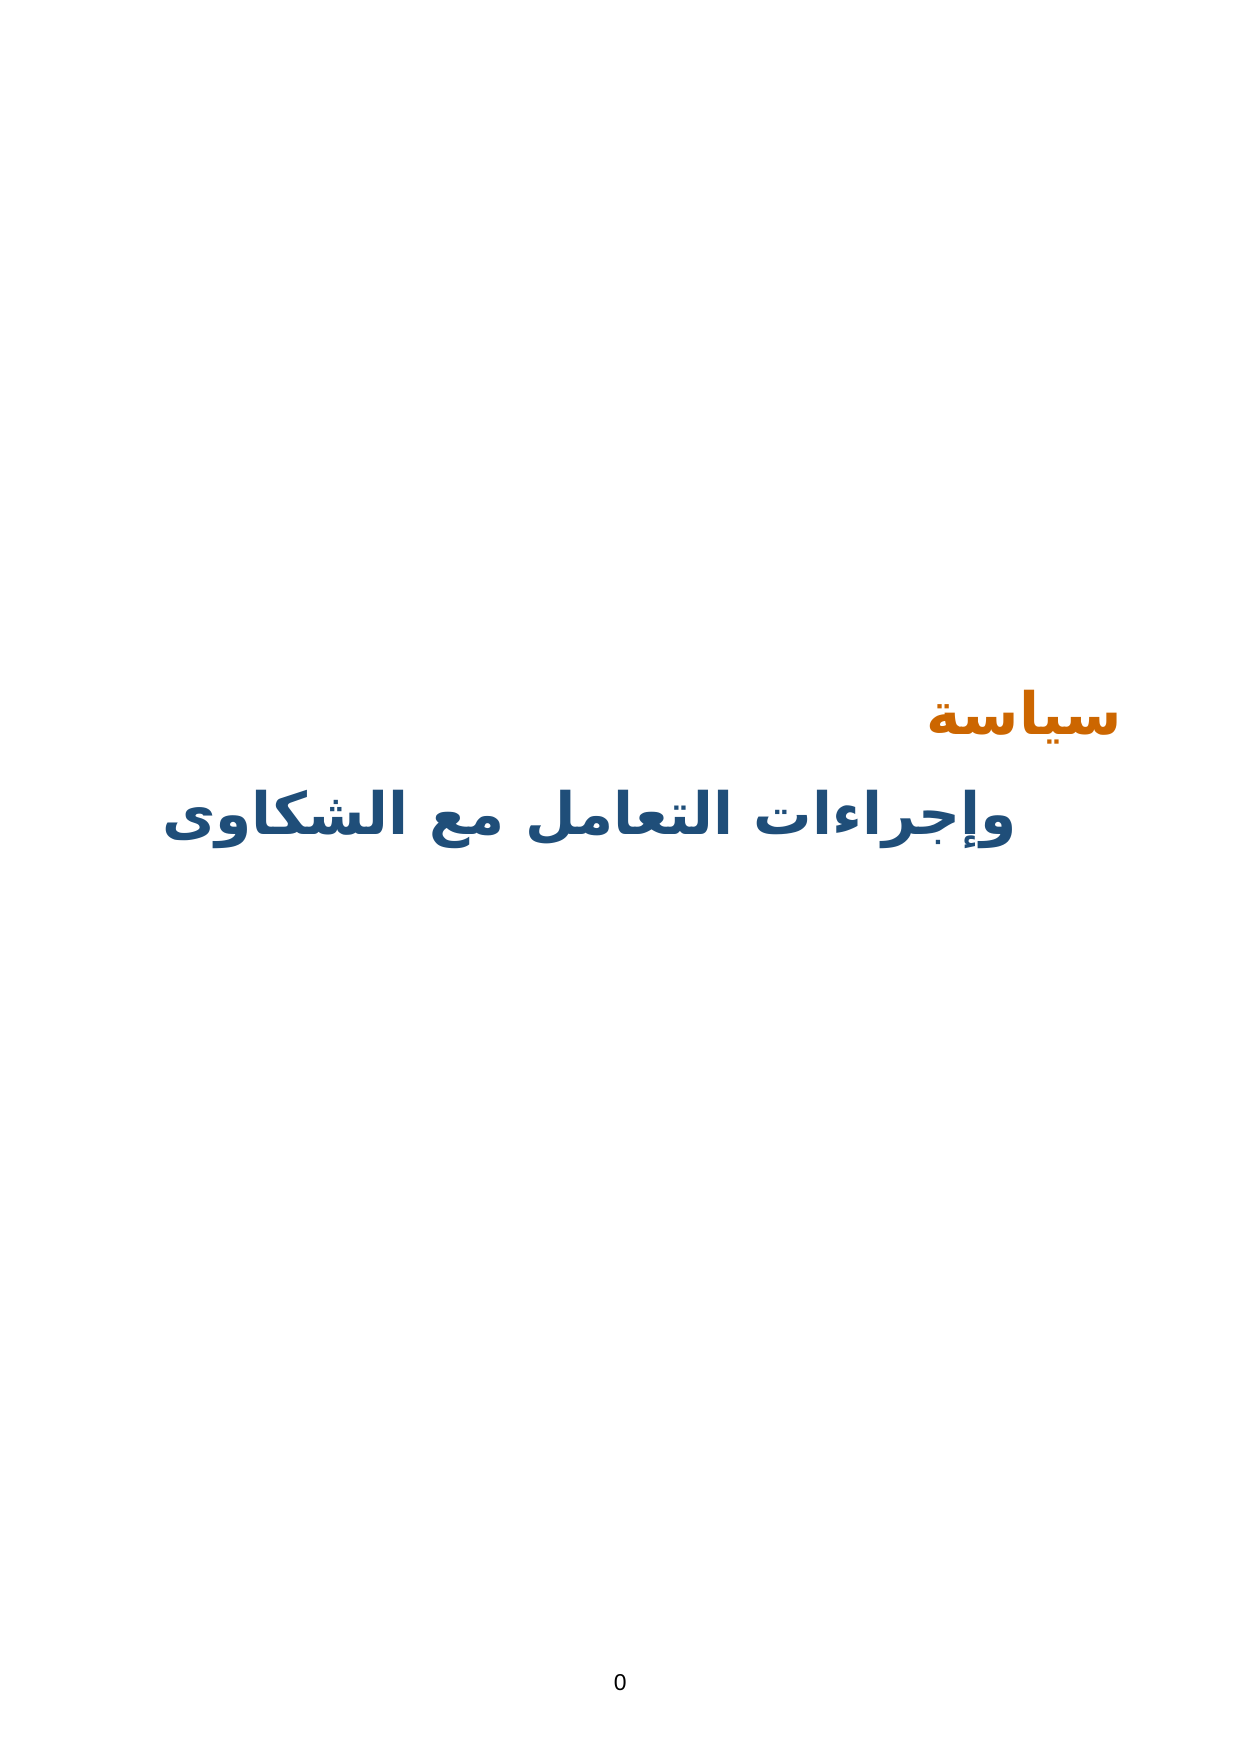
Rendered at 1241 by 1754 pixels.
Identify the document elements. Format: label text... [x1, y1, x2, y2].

text وإجراءات التعامل مع الشكاوى [118, 780, 1122, 848]
text سياسة [119, 647, 1122, 748]
